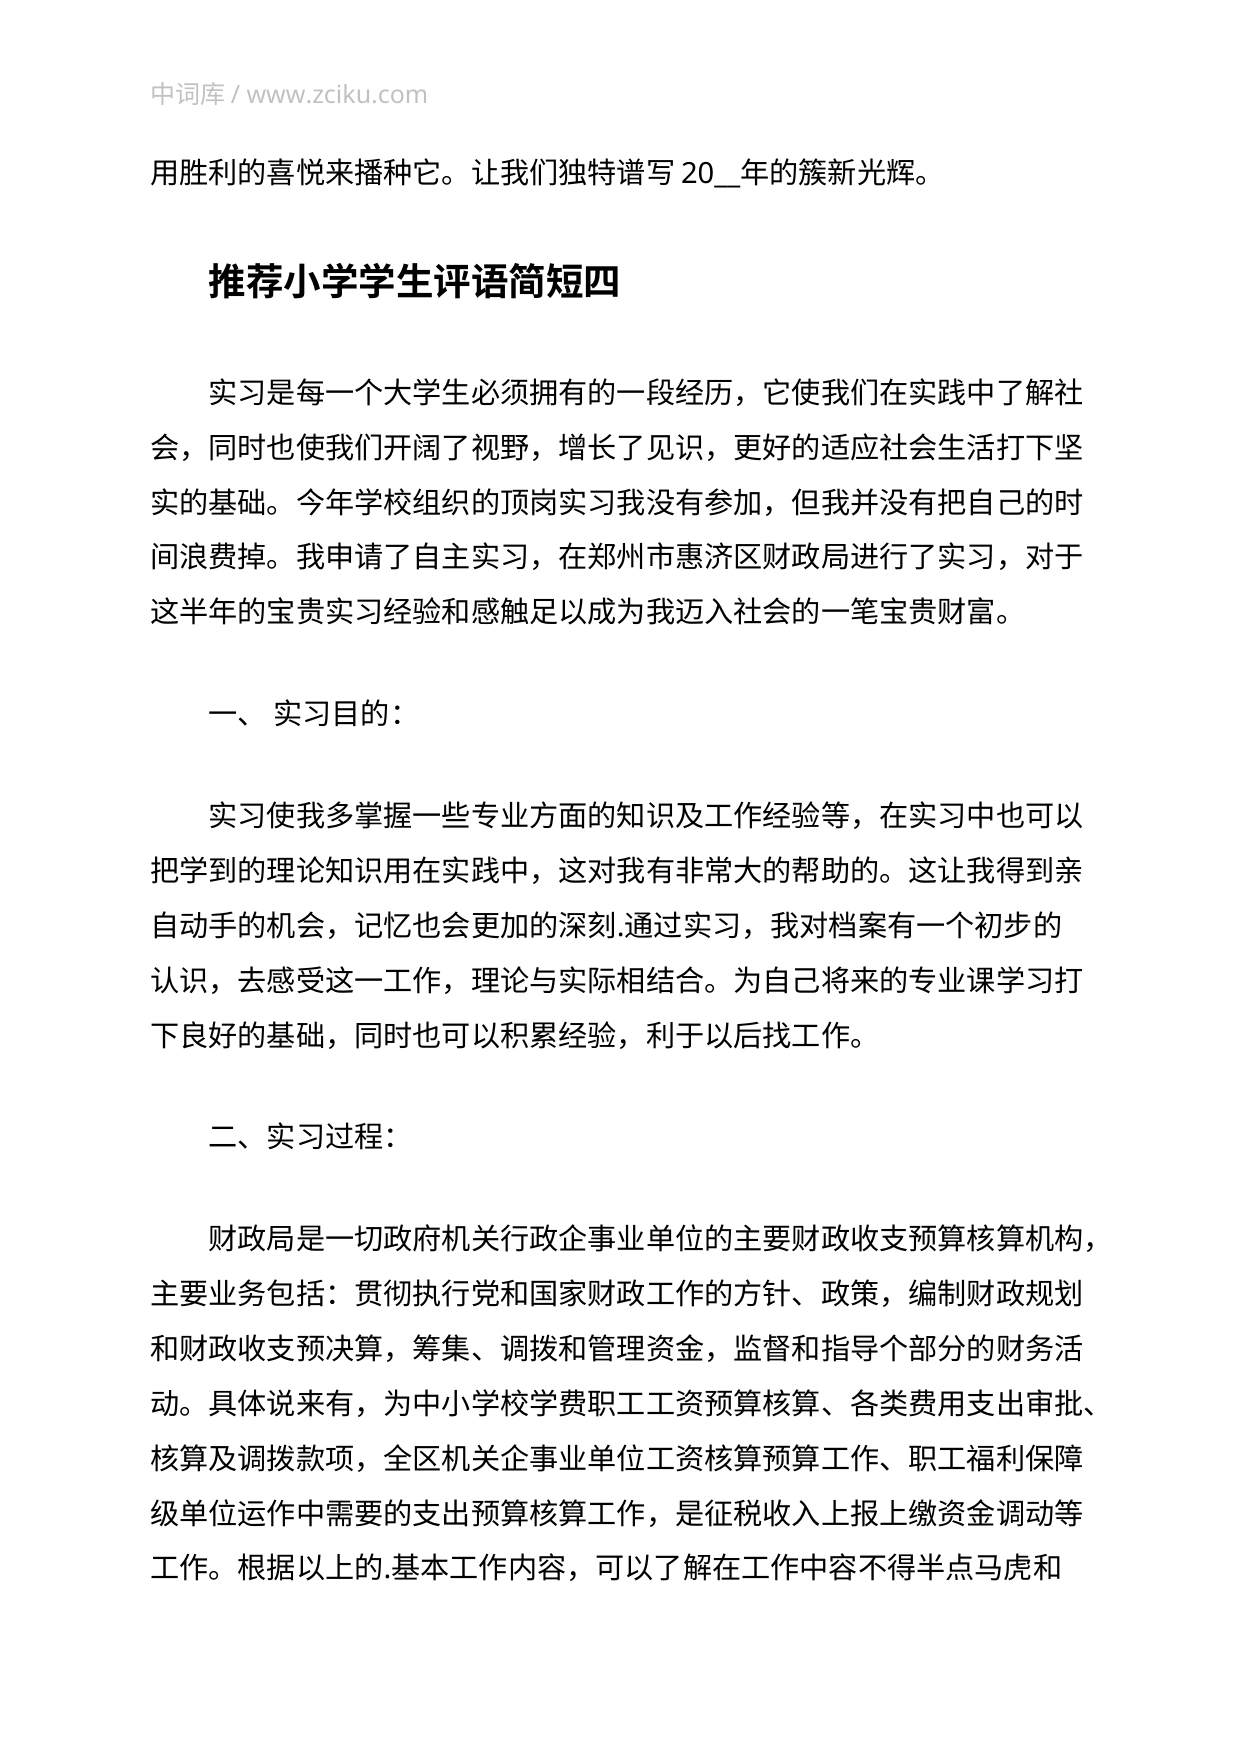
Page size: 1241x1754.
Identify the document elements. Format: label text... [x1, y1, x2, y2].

text 二、实习过程： [150, 1114, 1090, 1156]
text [150, 150, 1090, 192]
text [150, 1216, 1090, 1587]
text 实习是每一个大学生必须拥有的一段经历，它使我们在实践中了解社会，同时也使我们开阔了视野，增长了见识，更好的适应社会生活打下坚实的基础。今年学校组织的顶岗实习我没有参加，但我并没有把自己的时间浪费掉。我申请了自主实习，在郑州市惠济区财政局进行了实习，对于这半年的宝贵实习经验和感触足以成为我迈入社会的一笔宝贵财富。 [150, 369, 1090, 631]
text 推荐小学学生评语简短四 [150, 252, 1090, 306]
text 实习使我多掌握一些专业方面的知识及工作经验等，在实习中也可以把学到的理论知识用在实践中，这对我有非常大的帮助的。这让我得到亲自动手的机会，记忆也会更加的深刻.通过实习，我对档案有一个初步的认识，去感受这一工作，理论与实际相结合。为自己将来的专业课学习打下良好的基础，同时也可以积累经验，利于以后找工作。 [150, 792, 1090, 1054]
text 一、 实习目的： [150, 691, 1090, 733]
